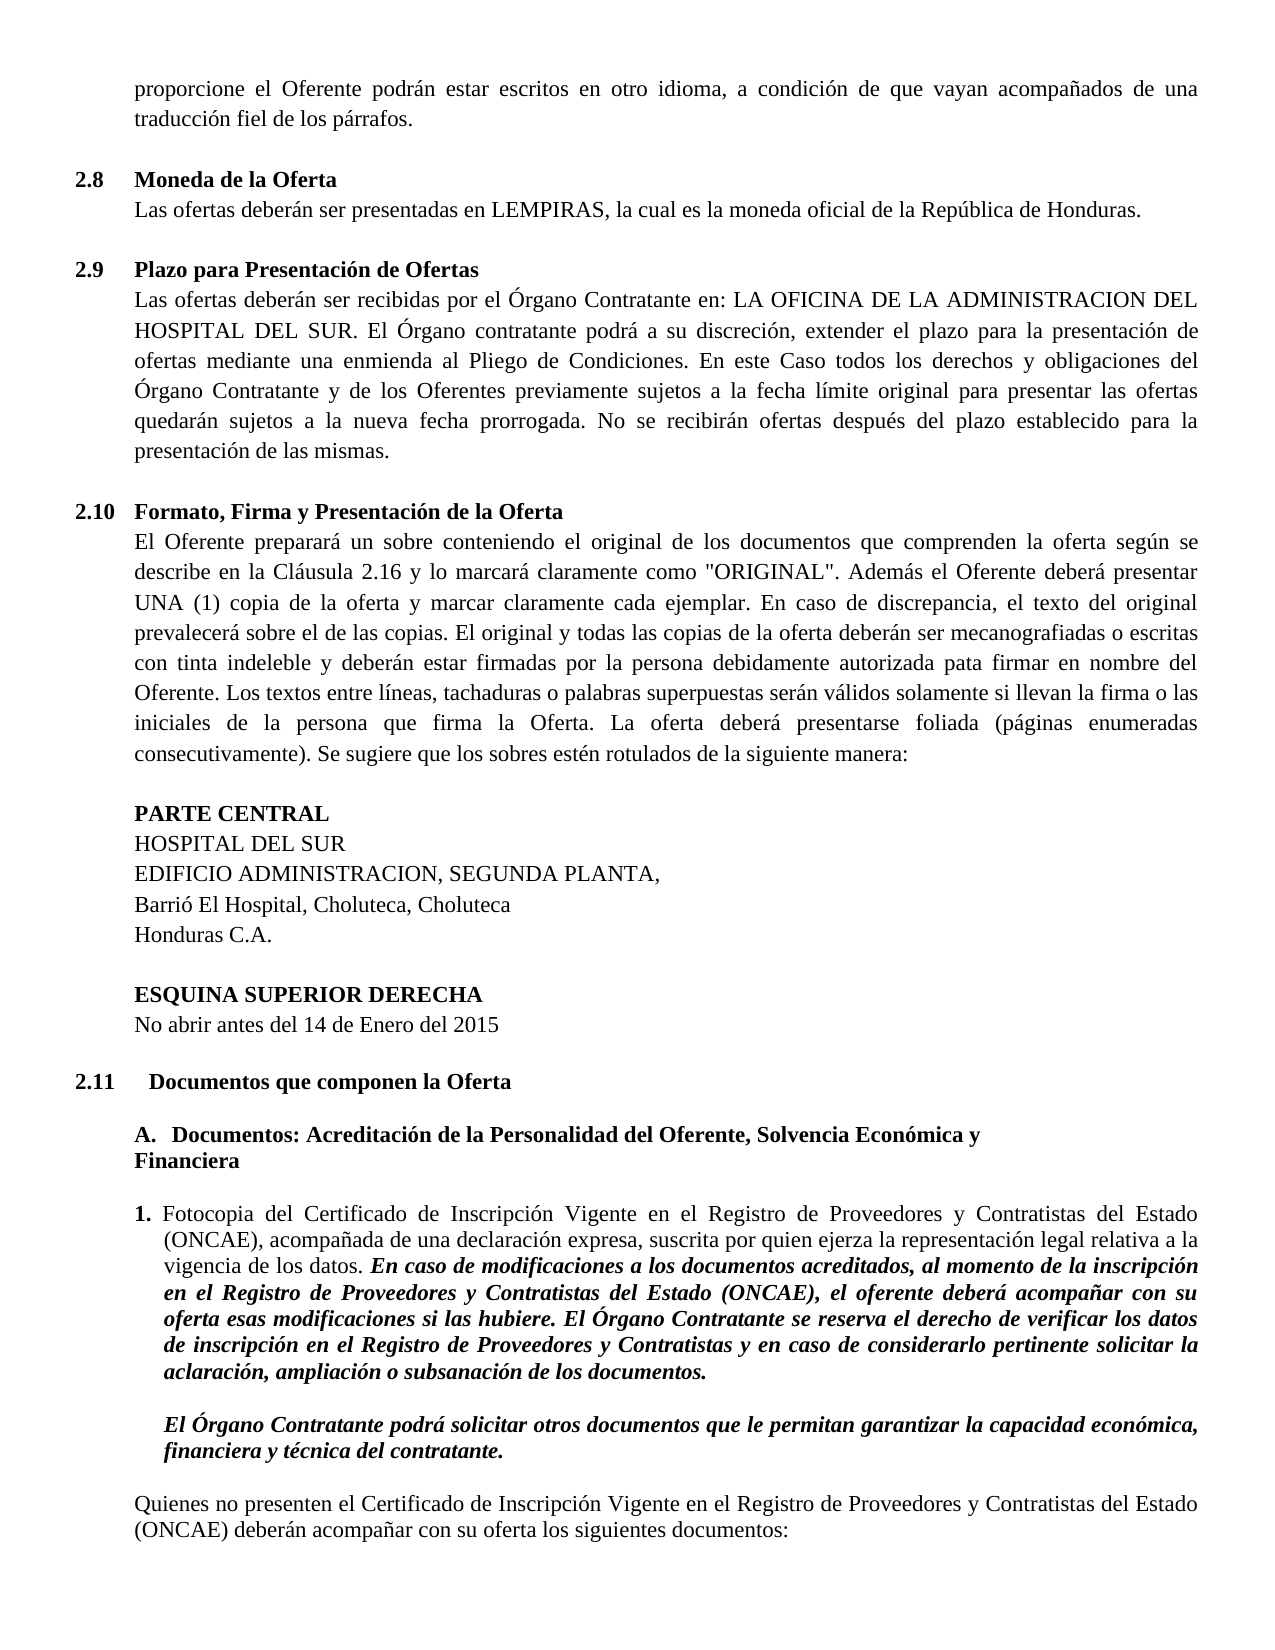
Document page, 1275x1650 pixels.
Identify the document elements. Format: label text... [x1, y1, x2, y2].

list 2.10 Formato, Firma y Presentación de la Oferta [75, 498, 1200, 524]
list No abrir antes del 14 de Enero del 2015 [134, 1011, 1200, 1038]
text 2.9 Plazo para Presentación de Ofertas [75, 256, 1200, 283]
list El Órgano Contratante podrá solicitar otros documentos que le permitan garantizar la capacidad económica, financiera y técnica del contratante. [164, 1411, 1200, 1463]
list Las ofertas deberán ser recibidas por el Órgano Contratante en: LA OFICINA DE LA ADMINISTRACION DEL HOSPITAL DEL SUR. El Órgano contratante podrá a su discreción, extender el plazo para la presentación de ofertas mediante una enmienda al Pliego de Condiciones. En este Caso todos los derechos y obligaciones del Órgano Contratante y de los Oferentes previamente sujetos a la fecha límite original para presentar las ofertas quedarán sujetos a la nueva fecha prorrogada. No se recibirán ofertas después del plazo establecido para la presentación de las mismas. [134, 286, 1200, 464]
list EDIFICIO ADMINISTRACION, SEGUNDA PLANTA, [134, 860, 1200, 887]
list 1. Fotocopia del Certificado de Inscripción Vigente en el Registro de Proveedores y Contratistas del Estado (ONCAE), acompañada de una declaración expresa, suscrita por quien ejerza la representación legal relativa a la vigencia de los datos. En caso de modificaciones a los documentos acreditados, al momento de la inscripción en el Registro de Proveedores y Contratistas del Estado (ONCAE), el oferente deberá acompañar con su oferta esas modificaciones si las hubiere. El Órgano Contratante se reserva el derecho de verificar los datos de inscripción en el Registro de Proveedores y Contratistas y en caso de considerarlo pertinente solicitar la aclaración, ampliación o subsanación de los documentos. [134, 1200, 1200, 1384]
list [134, 75, 1200, 132]
list Financiera [134, 1147, 1200, 1173]
list Honduras C.A. [134, 921, 1200, 947]
list PARTE CENTRAL [134, 800, 1200, 826]
list Documentos: Acreditación de la Personalidad del Oferente, Solvencia Económica y [134, 1121, 1200, 1147]
list HOSPITAL DEL SUR [134, 830, 1200, 857]
list Las ofertas deberán ser presentadas en LEMPIRAS, la cual es la moneda oficial de la República de Honduras. [134, 196, 1200, 222]
list Quienes no presenten el Certificado de Inscripción Vigente en el Registro de Proveedores y Contratistas del Estado (ONCAE) deberán acompañar con su oferta los siguientes documentos: [134, 1490, 1200, 1542]
list Barrió El Hospital, Choluteca, Choluteca [134, 891, 1200, 917]
list ESQUINA SUPERIOR DERECHA [134, 981, 1200, 1008]
text 2.8 Moneda de la Oferta [75, 166, 1200, 192]
text 2.11 Documentos que componen la Oferta [75, 1068, 1200, 1094]
list El Oferente preparará un sobre conteniendo el original de los documentos que comprenden la oferta según se describe en la Cláusula 2.16 y lo marcará claramente como "ORIGINAL". Además el Oferente deberá presentar UNA (1) copia de la oferta y marcar claramente cada ejemplar. En caso de discrepancia, el texto del original prevalecerá sobre el de las copias. El original y todas las copias de la oferta deberán ser mecanografiadas o escritas con tinta indeleble y deberán estar firmadas por la persona debidamente autorizada pata firmar en nombre del Oferente. Los textos entre líneas, tachaduras o palabras superpuestas serán válidos solamente si llevan la firma o las iniciales de la persona que firma la Oferta. La oferta deberá presentarse foliada (páginas enumeradas consecutivamente). Se sugiere que los sobres estén rotulados de la siguiente manera: [134, 528, 1200, 766]
